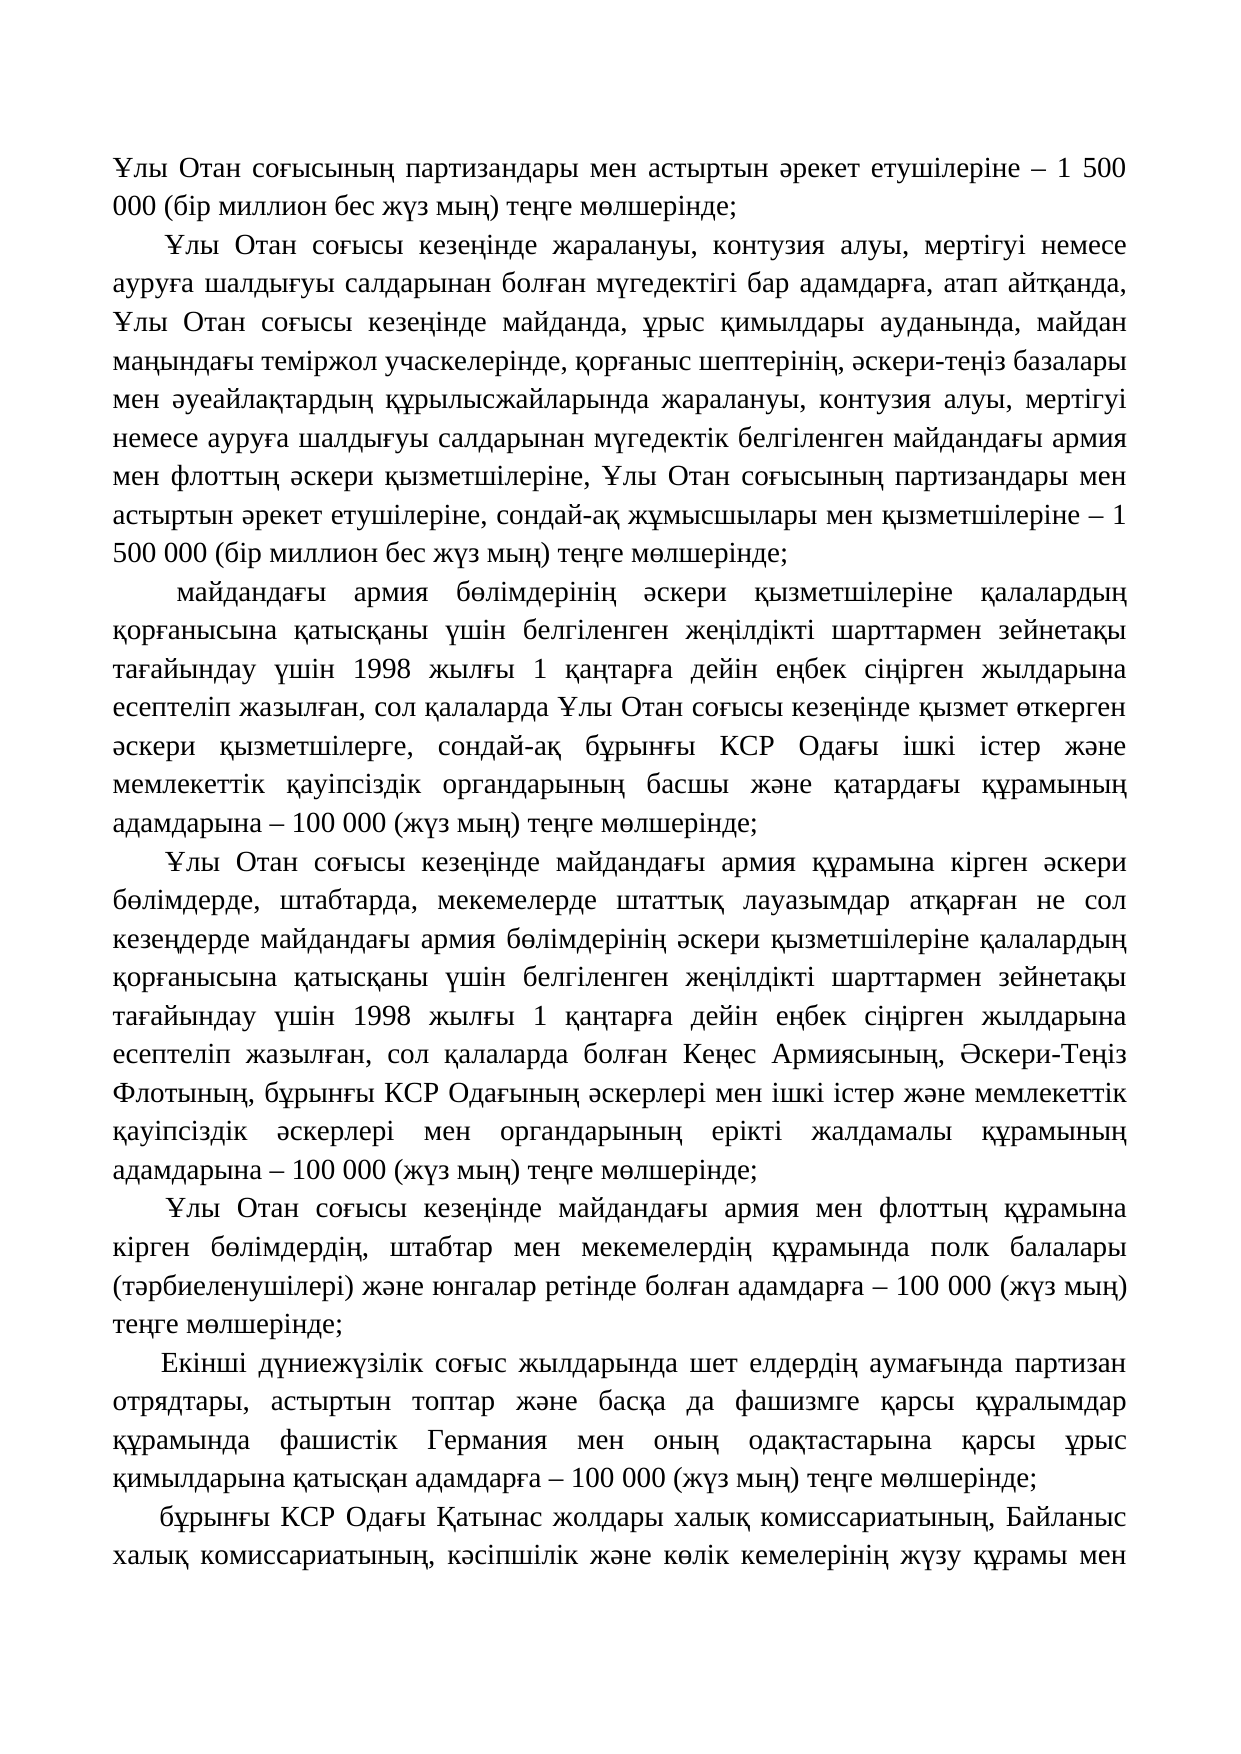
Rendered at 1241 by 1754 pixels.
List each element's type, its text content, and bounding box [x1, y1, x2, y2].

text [112, 1499, 1128, 1571]
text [112, 150, 1128, 222]
text Ұлы Отан соғысы кезеңінде майдандағы армия мен флоттың құрамына кiрген бөлiмдердiң, штабтар мен мекемелердiң құрамында полк балалары (тәрбиеленушiлерi) және юнгалар ретiнде болған адамдарға – 100 000 (жүз мың) теңге мөлшерінде; [112, 1191, 1128, 1340]
text майдандағы армия бөлiмдерiнің әскери қызметшілеріне қалалардың қорғанысына қатысқаны үшін белгiленген жеңiлдiкті шарттармен зейнетақы тағайындау үшiн 1998 жылғы 1 қаңтарға дейiн еңбек сіңірген жылдарына есептеліп жазылған, сол қалаларда Ұлы Отан соғысы кезеңінде қызмет өткерген әскери қызметшiлерге, сондай-ақ бұрынғы КСР Одағы iшкi iстер және мемлекеттiк қауiпсiздiк органдарының басшы және қатардағы құрамының адамдарына – 100 000 (жүз мың) теңге мөлшерінде; [112, 574, 1128, 839]
text Ұлы Отан соғысы кезеңінде жаралануы, контузия алуы, мертігуі немесе ауруға шалдығуы салдарынан болған мүгедектігі бар адамдарға, атап айтқанда, Ұлы Отан соғысы кезеңінде майданда, ұрыс қимылдары ауданында, майдан маңындағы теміржол учаскелерінде, қорғаныс шептерінің, әскери-теңіз базалары мен әуеайлақтардың құрылысжайларында жаралануы, контузия алуы, мертігуі немесе ауруға шалдығуы салдарынан мүгедектік белгіленген майдандағы армия мен флоттың әскери қызметшілеріне, Ұлы Отан соғысының партизандары мен астыртын әрекет етушілеріне, сондай-ақ жұмысшылары мен қызметшілеріне – 1 500 000 (бір миллион бес жүз мың) теңге мөлшерінде; [112, 227, 1128, 569]
text Ұлы Отан соғысы кезеңінде майдандағы армия құрамына кiрген әскери бөлiмдерде, штабтарда, мекемелерде штаттық лауазымдар атқарған не сол кезеңдерде майдандағы армия бөлiмдерiнің әскери қызметшілеріне қалалардың қорғанысына қатысқаны үшін белгiленген жеңiлдiкті шарттармен зейнетақы тағайындау үшiн 1998 жылғы 1 қаңтарға дейiн еңбек сіңірген жылдарына есептеліп жазылған, сол қалаларда болған Кеңес Армиясының, Әскери-Теңiз Флотының, бұрынғы КСР Одағының әскерлері мен ішкі істер және мемлекеттік қауіпсіздік әскерлері мен органдарының еріктi жалдамалы құрамының адамдарына – 100 000 (жүз мың) теңге мөлшерінде; [112, 844, 1128, 1186]
text Екiншi дүниежүзiлiк соғыс жылдарында шет елдердiң аумағында партизан отрядтары, астыртын топтар және басқа да фашизмге қарсы құралымдар құрамында фашистiк Германия мен оның одақтастарына қарсы ұрыс қимылдарына қатысқан адамдарға – 100 000 (жүз мың) теңге мөлшерінде; [112, 1345, 1128, 1494]
